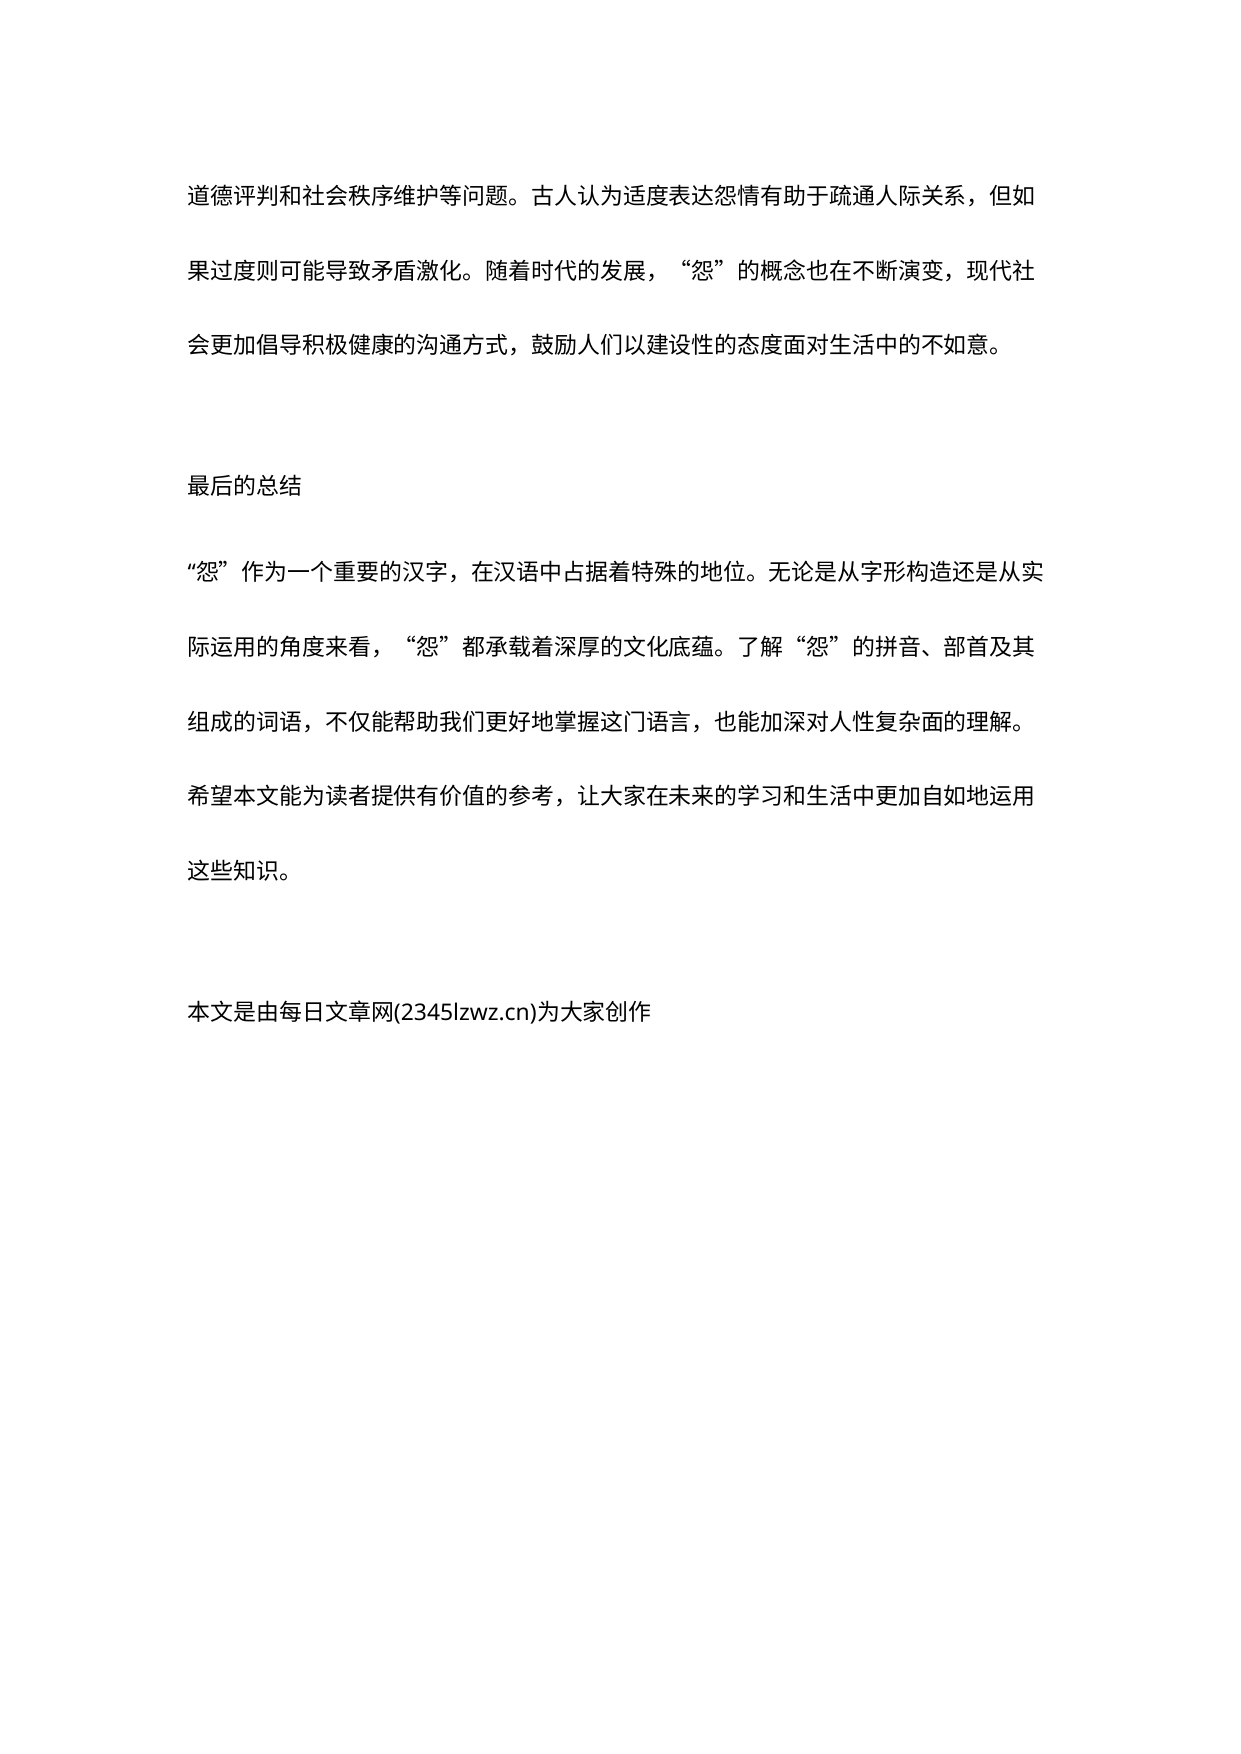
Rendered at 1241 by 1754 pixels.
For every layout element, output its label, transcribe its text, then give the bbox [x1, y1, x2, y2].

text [187, 162, 1053, 376]
text 本文是由每日文章网(2345lzwz.cn)为大家创作 [187, 977, 1053, 1042]
text “怨”作为一个重要的汉字，在汉语中占据着特殊的地位。无论是从字形构造还是从实际运用的角度来看，“怨”都承载着深厚的文化底蕴。了解“怨”的拼音、部首及其组成的词语，不仅能帮助我们更好地掌握这门语言，也能加深对人性复杂面的理解。希望本文能为读者提供有价值的参考，让大家在未来的学习和生活中更加自如地运用这些知识。 [187, 538, 1053, 902]
text 最后的总结 [187, 452, 1053, 517]
